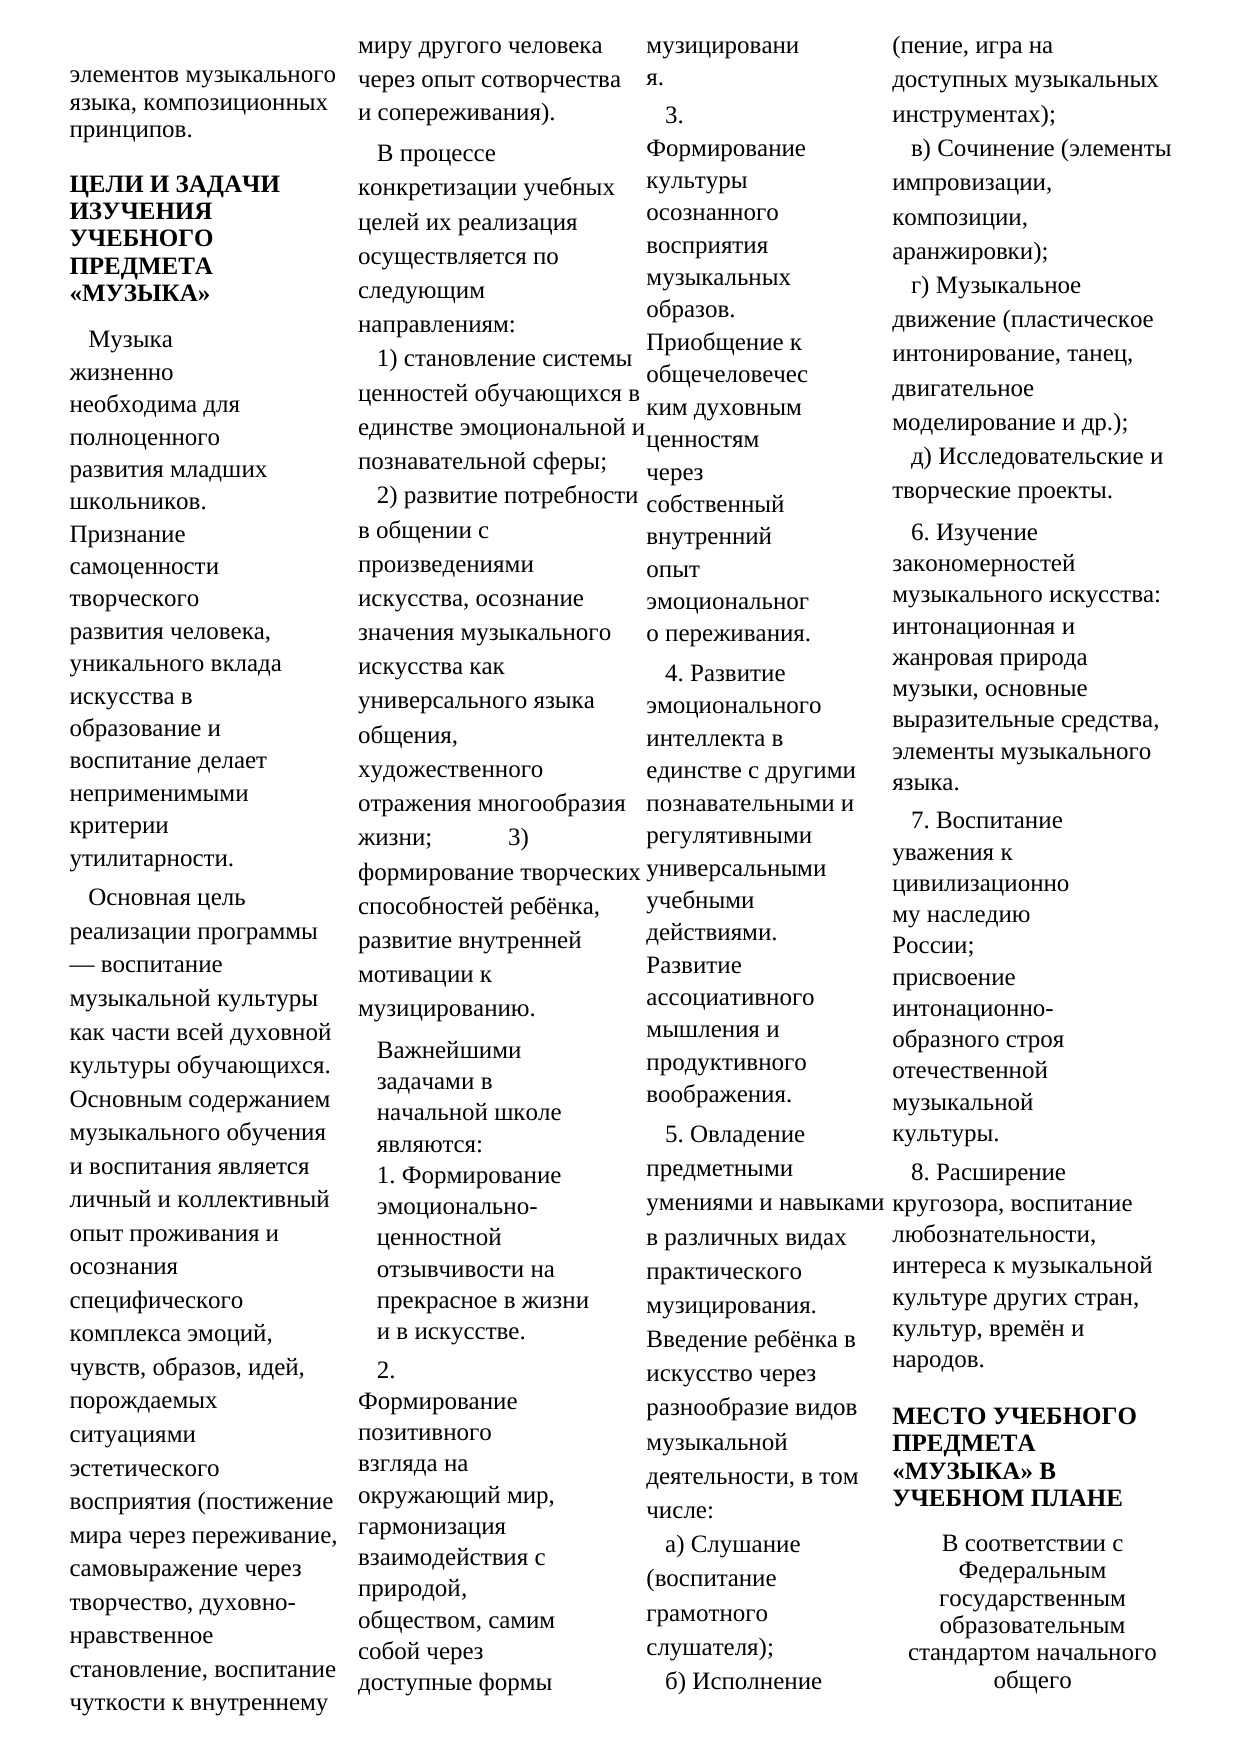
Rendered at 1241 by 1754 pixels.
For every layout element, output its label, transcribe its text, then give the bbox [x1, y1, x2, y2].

text Музыка жизненно необходима для полноценного развития младших школьников. Признание самоценности творческого развития человека, уникального вклада искусства в образование и воспитание делает неприменимыми критерии утилитарности. [69, 324, 283, 871]
text 8. Расширение кругозора, воспитание любознательности, интереса к музыкальной культуре других стран, культур, времён и народов. [892, 1157, 1158, 1373]
text 6. Изучение закономерностей музыкального искусства: интонационная и жанровая природа музыки, основные выразительные средства, элементы музыкального языка. [892, 517, 1173, 796]
text 5. Овладение предметными умениями и навыками в различных видах практического музицирования. Введение ребёнка в искусство через разнообразие видов музыкальной деятельности, в том числе: а) Слушание (воспитание грамотного слушателя); б) Исполнение (пение, игра на доступных музыкальных инструментах); в) Сочинение (элементы импровизации, композиции, аранжировки); г) Музыкальное движение (пластическое интонирование, танец, двигательное моделирование и др.); д) Исследовательские и творческие проекты. [892, 30, 1173, 504]
text 5. Овладение предметными умениями и навыками в различных видах практического музицирования. Введение ребёнка в искусство через разнообразие видов музыкальной деятельности, в том числе: а) Слушание (воспитание грамотного слушателя); б) Исполнение (пение, игра на доступных музыкальных инструментах); в) Сочинение (элементы импровизации, композиции, аранжировки); г) Музыкальное движение (пластическое интонирование, танец, двигательное моделирование и др.); д) Исследовательские и творческие проекты. [646, 1119, 892, 1695]
text 7. Воспитание уважения к цивилизационному наследию России; присвоение интонационно-образного строя отечественной музыкальной культуры. [892, 806, 1083, 1147]
text 4. Развитие эмоционального интеллекта в единстве с другими познавательными и регулятивными универсальными учебными действиями. Развитие ассоциативного мышления и продуктивного воображения. [646, 658, 862, 1108]
text Основная цель реализации программы — воспитание музыкальной культуры как части всей духовной культуры обучающихся. Основным содержанием музыкального обучения и воспитания является личный и коллективный опыт проживания и осознания специфического комплекса эмоций, чувств, образов, идей, порождаемых ситуациями эстетического восприятия (постижение мира через переживание, самовыражение через творчество, духовно-нравственное становление, воспитание чуткости к внутреннему миру другого человека через опыт сотворчества и сопереживания). [69, 882, 343, 1716]
text В соответствии с Федеральным государственным образовательным стандартом начального общего [892, 1529, 1173, 1694]
text ЦЕЛИ И ЗАДАЧИ ИЗУЧЕНИЯ УЧЕБНОГО ПРЕДМЕТА «МУЗЫКА» [69, 170, 358, 307]
text МЕСТО УЧЕБНОГО ПРЕДМЕТА «МУЗЫКА» В УЧЕБНОМ ПЛАНЕ [892, 1403, 1173, 1512]
text элементов музыкального языка, композиционных принципов. [69, 61, 358, 143]
text 2. Формирование позитивного взгляда на окружающий мир, гармонизация взаимодействия с природой, обществом, самим собой через доступные формы музицирования. [358, 1355, 556, 1696]
text Важнейшими задачами в начальной школе являются: 1. Формирование эмоционально-ценностной отзывчивости на прекрасное в жизни и в искусстве. [377, 1035, 601, 1345]
text 3. Формирование культуры осознанного восприятия музыкальных образов. Приобщение к общечеловеческим духовным ценностям через собственный внутренний опыт эмоционального переживания. [646, 100, 817, 647]
text В процессе конкретизации учебных целей их реализация осуществляется по следующим направлениям: 1) становление системы ценностей обучающихся в единстве эмоциональной и познавательной сферы; 2) развитие потребности в общении с произведениями искусства, осознание значения музыкального искусства как универсального языка общения, художественного отражения многообразия жизни; 3) формирование творческих способностей ребёнка, развитие внутренней мотивации к музицированию. [358, 138, 646, 1022]
text 2. Формирование позитивного взгляда на окружающий мир, гармонизация взаимодействия с природой, обществом, самим собой через доступные формы музицирования. [646, 30, 802, 90]
